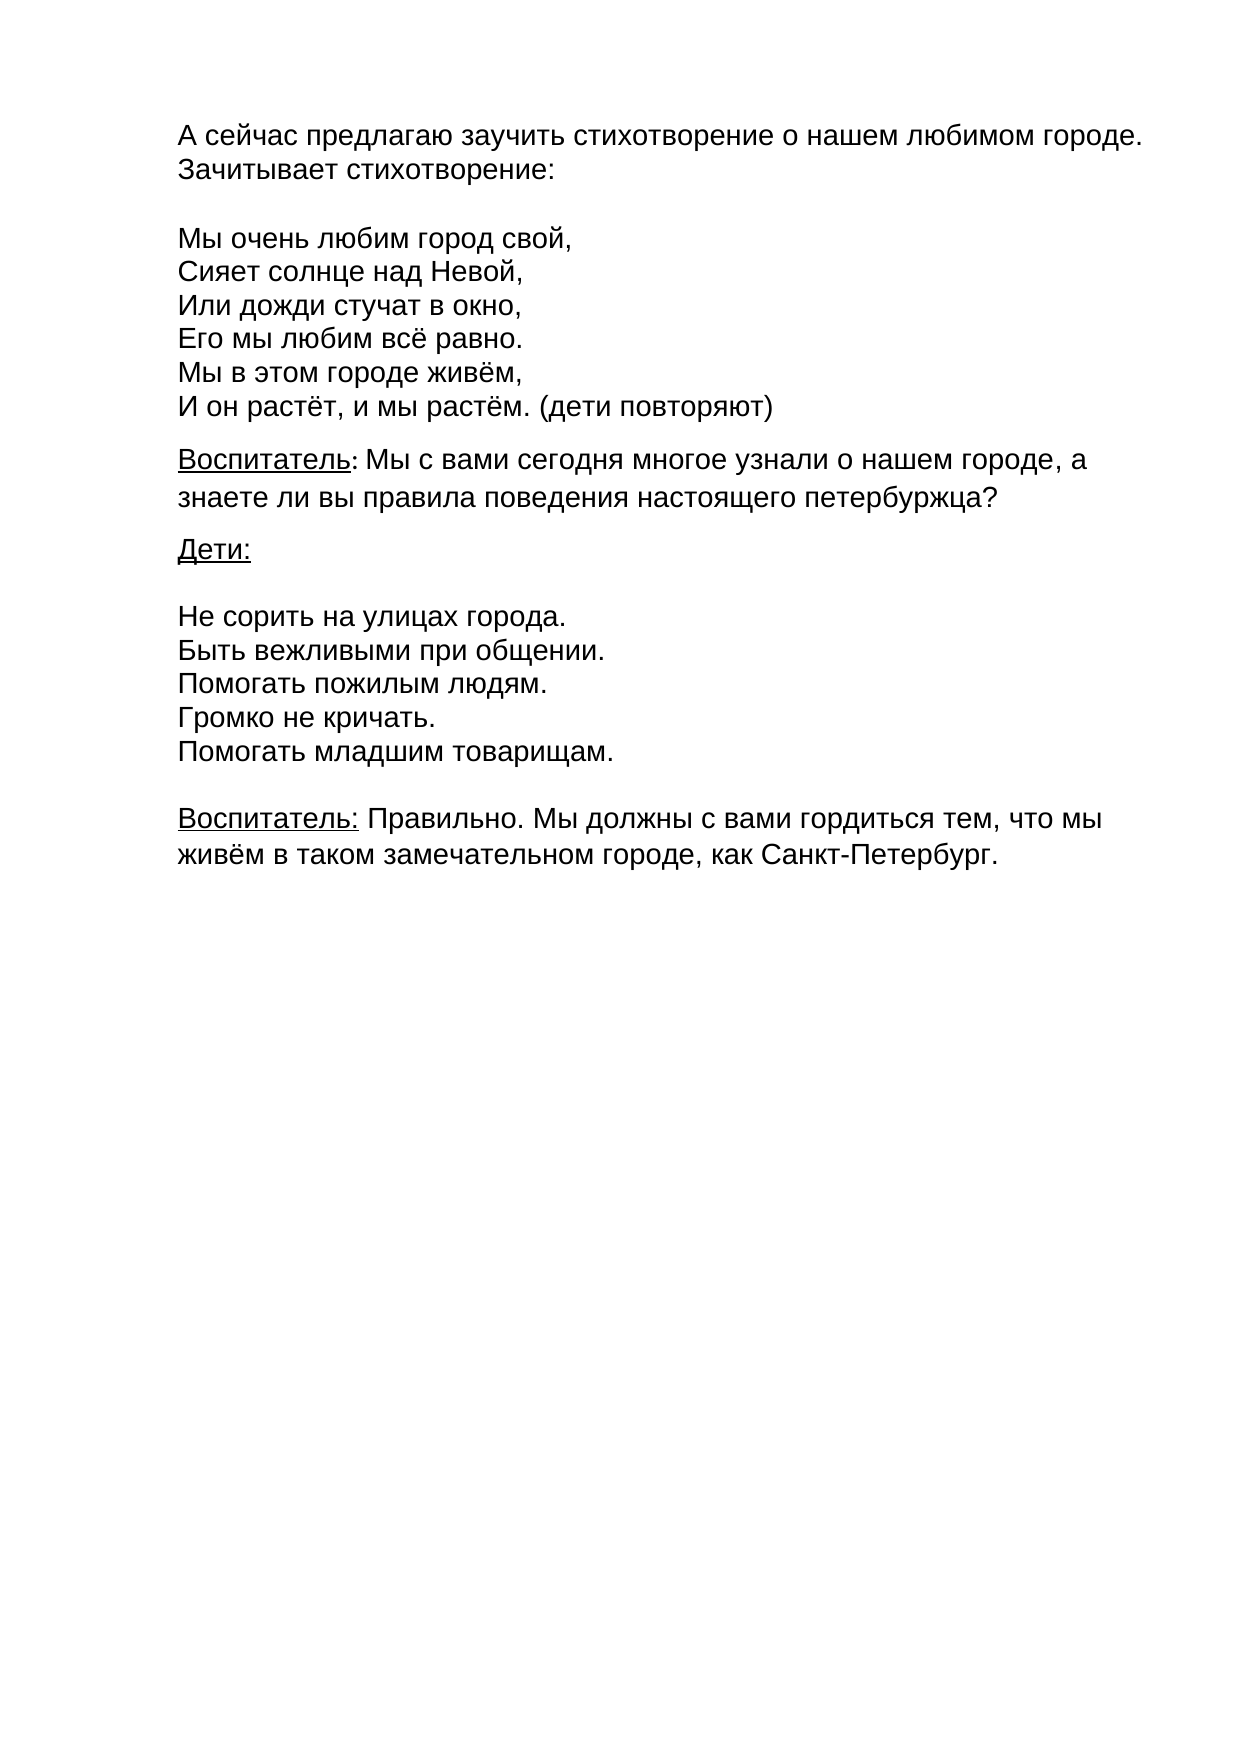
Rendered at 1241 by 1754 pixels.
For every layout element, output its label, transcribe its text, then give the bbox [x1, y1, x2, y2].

text Воспитатель: Правильно. Мы должны с вами гордиться тем, что мы живём в таком замечательном городе, как Санкт-Петербург. [177, 801, 1152, 870]
text А сейчас предлагаю заучить стихотворение о нашем любимом городе. Зачитывает стихотворение: [555, 118, 1152, 185]
text Сияет солнце над Невой, [177, 254, 1152, 288]
text Не сорить на улицах города. [177, 599, 1152, 633]
text Быть вежливыми при общении. [177, 633, 1152, 667]
text Дети: [177, 532, 1152, 566]
text Помогать пожилым людям. [177, 667, 1152, 700]
text Громко не кричать. [177, 700, 1152, 734]
text Помогать младшим товарищам. [177, 734, 1152, 767]
text Его мы любим всё равно. [177, 321, 1152, 355]
text Или дожди стучат в окно, [177, 288, 1152, 321]
text И он растёт, и мы растём. (дети повторяют) [177, 388, 1152, 422]
text Мы в этом городе живём, [177, 355, 1152, 388]
text Воспитатель: Мы с вами сегодня многое узнали о нашем городе, а знаете ли вы правила поведения настоящего петербуржца? [177, 441, 1152, 513]
text Мы очень любим город свой, [177, 221, 1152, 254]
